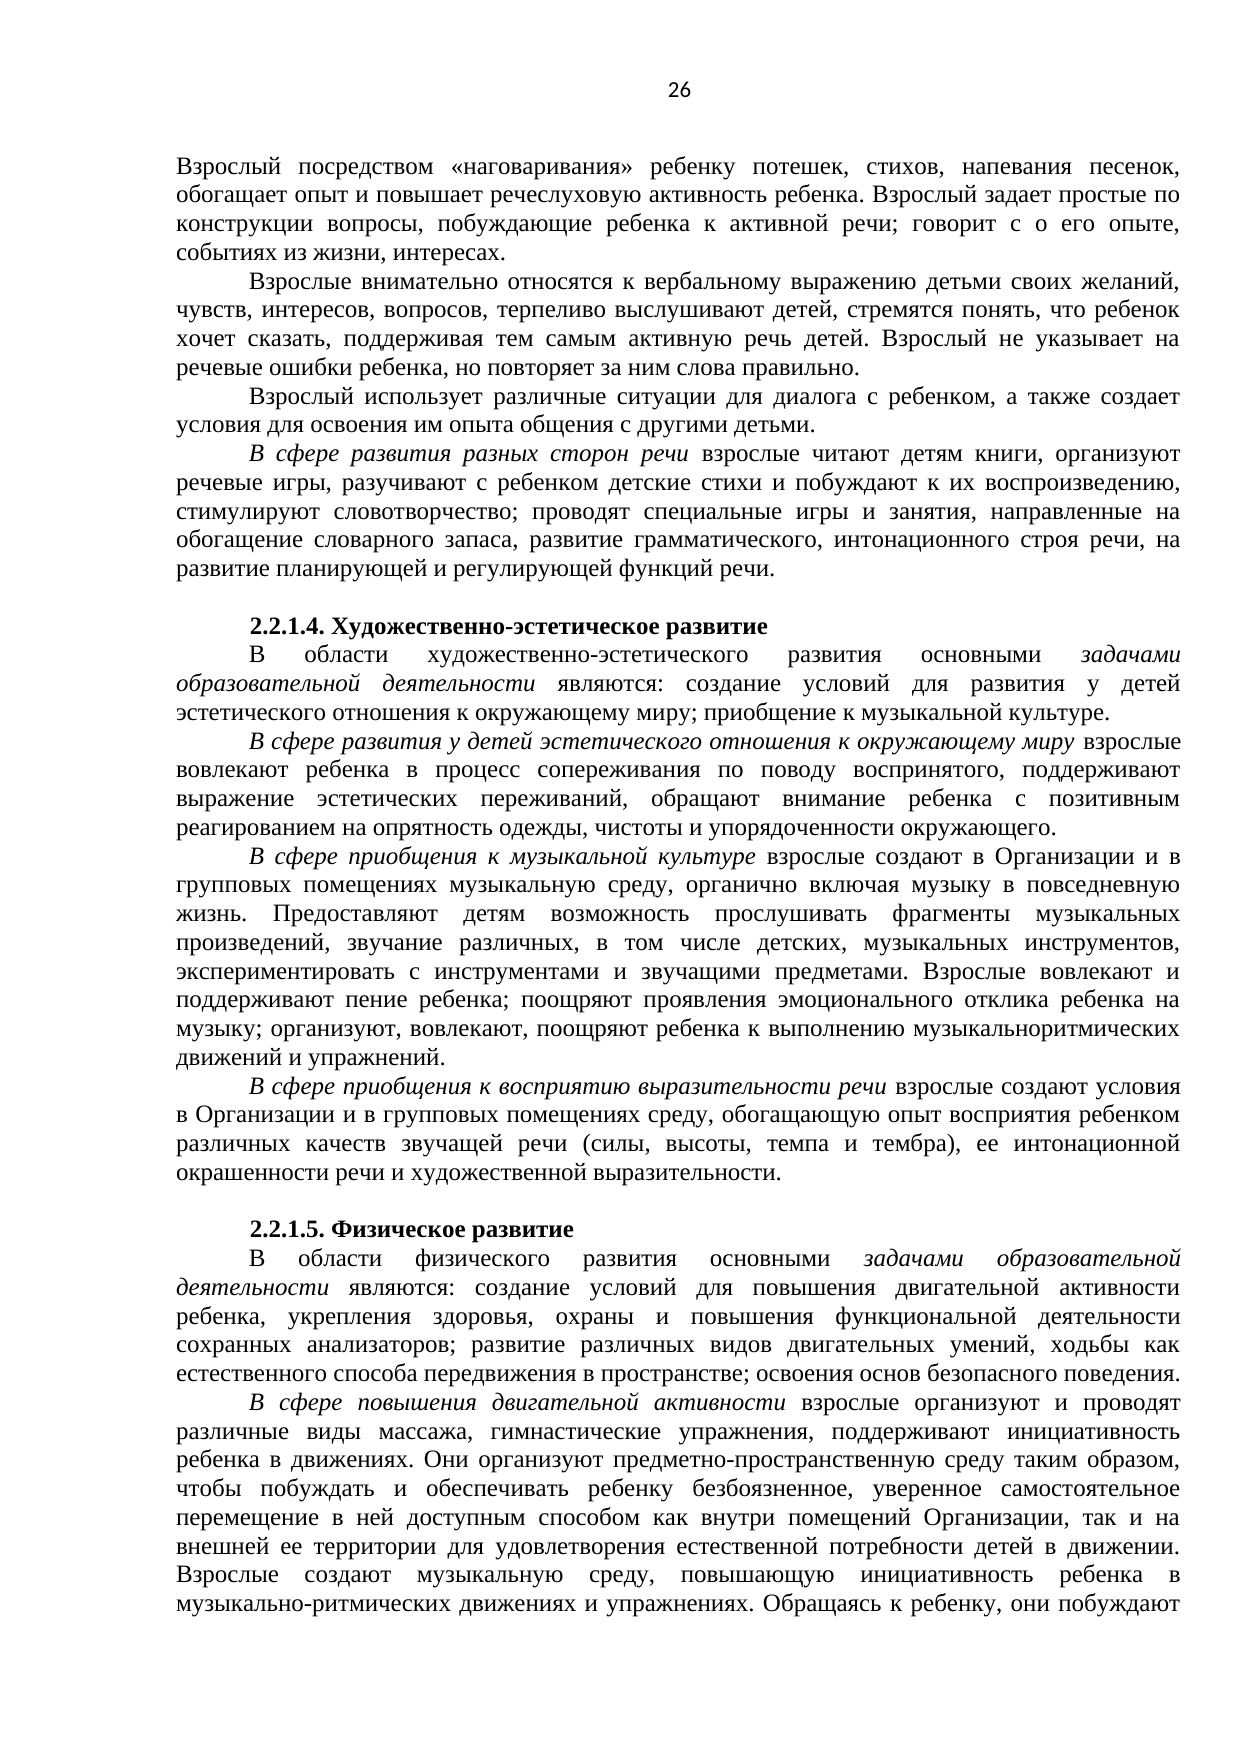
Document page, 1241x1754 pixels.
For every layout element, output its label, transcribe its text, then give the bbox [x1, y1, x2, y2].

text В области физического развития основными задачами образовательной деятельности являются: создание условий для повышения двигательной активности ребенка, укрепления здоровья, охраны и повышения функциональной деятельности сохранных анализаторов; развитие различных видов двигательных умений, ходьбы как естественного способа передвижения в пространстве; освоения основ безопасного поведения. [176, 1243, 1181, 1387]
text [176, 151, 1181, 266]
text В сфере приобщения к музыкальной культуре взрослые создают в Организации и в групповых помещениях музыкальную среду, органично включая музыку в повседневную жизнь. Предоставляют детям возможность прослушивать фрагменты музыкальных произведений, звучание различных, в том числе детских, музыкальных инструментов, экспериментировать с инструментами и звучащими предметами. Взрослые вовлекают и поддерживают пение ребенка; поощряют проявления эмоционального отклика ребенка на музыку; организуют, вовлекают, поощряют ребенка к выполнению музыкальноритмических движений и упражнений. [176, 841, 1181, 1071]
text 2.2.1.5. Физическое развитие [249, 1214, 1181, 1243]
text В сфере развития у детей эстетического отношения к окружающему миру взрослые вовлекают ребенка в процесс сопереживания по поводу воспринятого, поддерживают выражение эстетических переживаний, обращают внимание ребенка c позитивным реагированием на опрятность одежды, чистоты и упорядоченности окружающего. [176, 726, 1181, 841]
text Взрослые внимательно относятся к вербальному выражению детьми своих желаний, чувств, интересов, вопросов, терпеливо выслушивают детей, стремятся понять, что ребенок хочет сказать, поддерживая тем самым активную речь детей. Взрослый не указывает на речевые ошибки ребенка, но повторяет за ним слова правильно. [176, 266, 1181, 381]
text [176, 1387, 1181, 1617]
text В области художественно-эстетического развития основными задачами образовательной деятельности являются: создание условий для развития у детей эстетического отношения к окружающему миру; приобщение к музыкальной культуре. [176, 639, 1181, 726]
text В сфере приобщения к восприятию выразительности речи взрослые создают условия в Организации и в групповых помещениях среду, обогащающую опыт восприятия ребенком различных качеств звучащей речи (силы, высоты, темпа и тембра), ее интонационной окрашенности речи и художественной выразительности. [176, 1071, 1181, 1186]
text Взрослый использует различные ситуации для диалога с ребенком, а также создает условия для освоения им опыта общения с другими детьми. [176, 381, 1181, 438]
text В сфере развития разных сторон речи взрослые читают детям книги, организуют речевые игры, разучивают с ребенком детские стихи и побуждают к их воспроизведению, стимулируют словотворчество; проводят специальные игры и занятия, направленные на обогащение словарного запаса, развитие грамматического, интонационного строя речи, на развитие планирующей и регулирующей функций речи. [176, 438, 1181, 582]
text 2.2.1.4. Художественно-эстетическое развитие [249, 611, 1181, 639]
